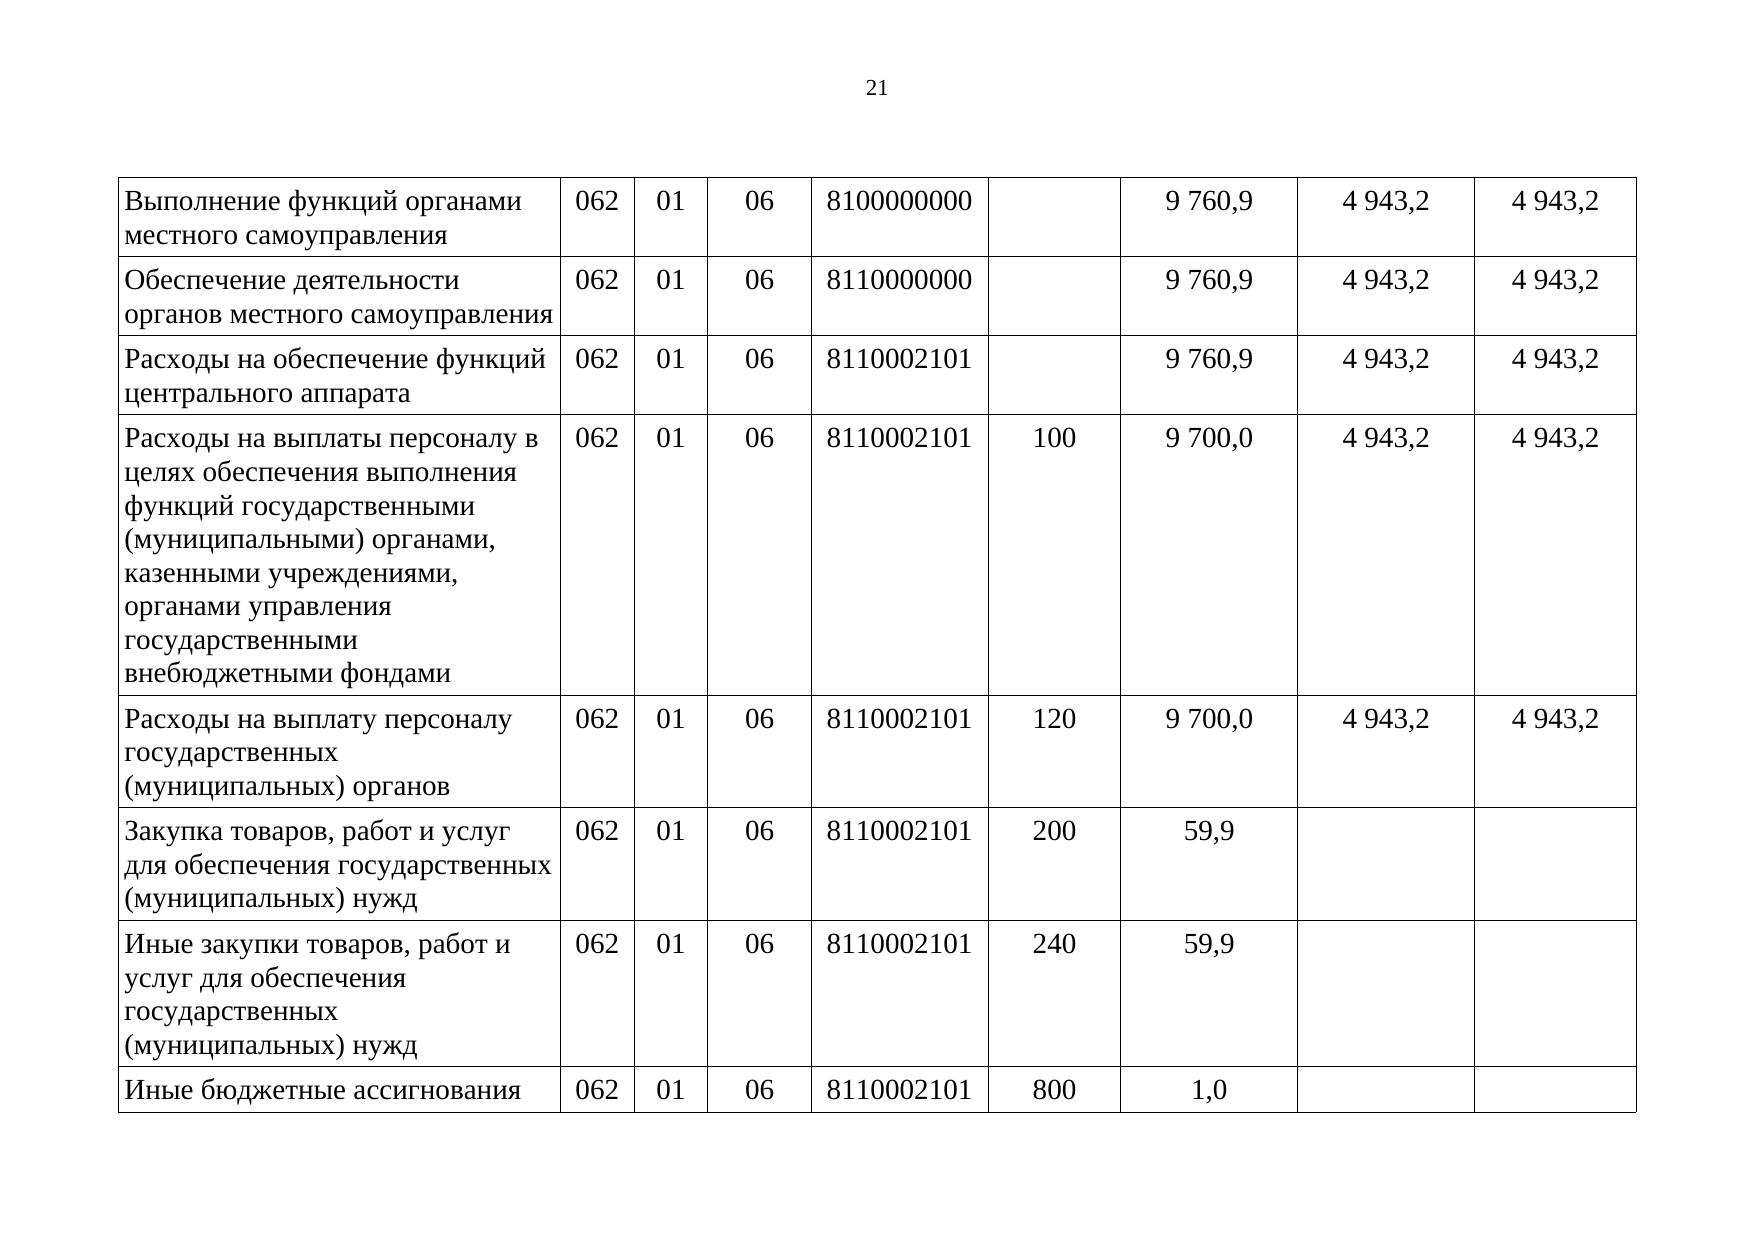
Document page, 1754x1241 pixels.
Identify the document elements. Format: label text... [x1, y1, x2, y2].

table_cell 4 943,2 [1475, 178, 1636, 256]
table_cell 01 [635, 696, 707, 807]
table_cell [1475, 1067, 1636, 1112]
table_cell Обеспечение деятельности органов местного самоуправления [119, 257, 560, 335]
table_cell 01 [635, 1067, 707, 1112]
table_cell Иные бюджетные ассигнования [119, 1067, 560, 1112]
table_cell 4 943,2 [1475, 696, 1636, 807]
table_cell 062 [561, 696, 634, 807]
table_cell [989, 336, 1120, 414]
table_cell 06 [708, 696, 811, 807]
table_cell 062 [561, 336, 634, 414]
table_cell 4 943,2 [1298, 257, 1474, 335]
table_cell 240 [989, 921, 1120, 1066]
table_cell 1,0 [1121, 1067, 1297, 1112]
table_cell 4 943,2 [1298, 696, 1474, 807]
table_cell [1298, 808, 1474, 920]
table_cell Иные закупки товаров, работ и услуг для обеспечения государственных (муниципальных) нужд [119, 921, 560, 1066]
table_cell 9 700,0 [1121, 415, 1297, 695]
table_cell Расходы на выплату персоналу государственных (муниципальных) органов [119, 696, 560, 807]
table_cell [1298, 1067, 1474, 1112]
table_cell 06 [708, 178, 811, 256]
table_cell 8110002101 [812, 921, 988, 1066]
table_cell 59,9 [1121, 921, 1297, 1066]
table_cell 01 [635, 808, 707, 920]
table_cell 8110002101 [812, 336, 988, 414]
table_cell 4 943,2 [1475, 336, 1636, 414]
table_cell Выполнение функций органами местного самоуправления [119, 178, 560, 256]
table_cell 06 [708, 336, 811, 414]
table_cell 062 [561, 178, 634, 256]
table_cell 06 [708, 1067, 811, 1112]
table_cell 062 [561, 1067, 634, 1112]
table_cell Расходы на обеспечение функций центрального аппарата [119, 336, 560, 414]
table_cell 8110000000 [812, 257, 988, 335]
table_cell 062 [561, 415, 634, 695]
table_cell [1475, 921, 1636, 1066]
table_cell 01 [635, 336, 707, 414]
table_cell 4 943,2 [1475, 257, 1636, 335]
table_cell 8110002101 [812, 415, 988, 695]
table_cell 01 [635, 257, 707, 335]
table_cell [1298, 921, 1474, 1066]
table_cell 4 943,2 [1298, 415, 1474, 695]
table_cell 8100000000 [812, 178, 988, 256]
table_cell 06 [708, 808, 811, 920]
table_cell 06 [708, 257, 811, 335]
table_cell 120 [989, 696, 1120, 807]
table_cell 100 [989, 415, 1120, 695]
table_cell [989, 257, 1120, 335]
table_cell 06 [708, 415, 811, 695]
table_cell 9 760,9 [1121, 336, 1297, 414]
table_cell 4 943,2 [1298, 336, 1474, 414]
table_cell 01 [635, 921, 707, 1066]
table_cell 4 943,2 [1475, 415, 1636, 695]
table_cell 9 700,0 [1121, 696, 1297, 807]
table_cell Расходы на выплаты персоналу в целях обеспечения выполнения функций государственными (муниципальными) органами, казенными учреждениями, органами управления государственными внебюджетными фондами [119, 415, 560, 695]
table_cell [989, 178, 1120, 256]
table_cell 06 [708, 921, 811, 1066]
table_cell 8110002101 [812, 696, 988, 807]
table_cell 200 [989, 808, 1120, 920]
table_cell 59,9 [1121, 808, 1297, 920]
table_cell 8110002101 [812, 808, 988, 920]
table_cell 8110002101 [812, 1067, 988, 1112]
table_cell 062 [561, 808, 634, 920]
table_cell 062 [561, 921, 634, 1066]
table_cell 4 943,2 [1298, 178, 1474, 256]
table_cell Закупка товаров, работ и услуг для обеспечения государственных (муниципальных) нужд [119, 808, 560, 920]
table_cell 062 [561, 257, 634, 335]
table_cell 9 760,9 [1121, 178, 1297, 256]
table_cell 800 [989, 1067, 1120, 1112]
table_cell 01 [635, 178, 707, 256]
table_cell 01 [635, 415, 707, 695]
table_cell 9 760,9 [1121, 257, 1297, 335]
table_cell [1475, 808, 1636, 920]
